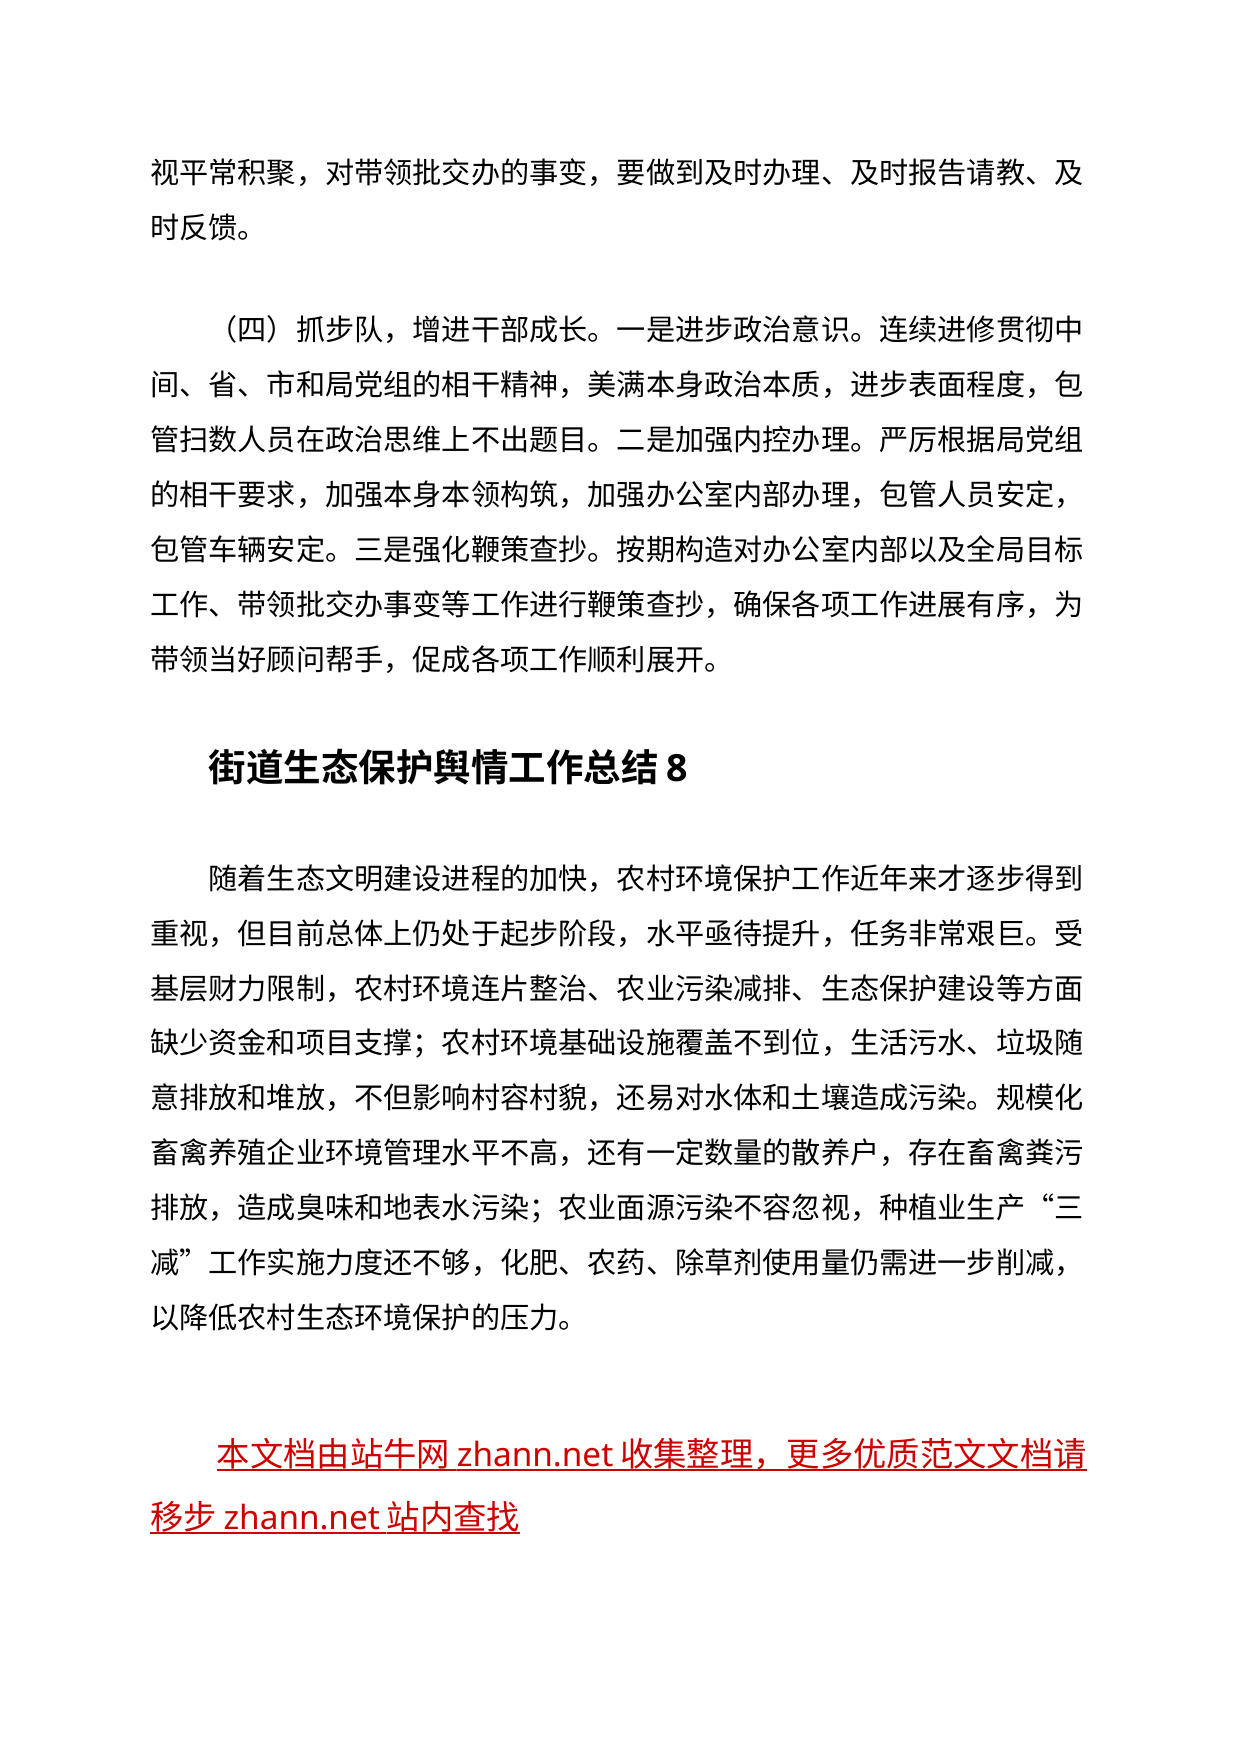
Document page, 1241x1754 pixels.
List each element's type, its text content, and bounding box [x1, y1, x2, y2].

text 本文档由站牛网zhann.net收集整理，更多优质范文文档请移步zhann.net站内查找 [150, 1428, 1090, 1539]
text 街道生态保护舆情工作总结8 [150, 738, 1090, 792]
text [150, 150, 1090, 247]
text （四）抓步队，增进干部成长。一是进步政治意识。连续进修贯彻中间、省、市和局党组的相干精神，美满本身政治本质，进步表面程度，包管扫数人员在政治思维上不出题目。二是加强内控办理。严厉根据局党组的相干要求，加强本身本领构筑，加强办公室内部办理，包管人员安定，包管车辆安定。三是强化鞭策查抄。按期构造对办公室内部以及全局目标工作、带领批交办事变等工作进行鞭策查抄，确保各项工作进展有序，为带领当好顾问帮手，促成各项工作顺利展开。 [150, 307, 1090, 678]
text 随着生态文明建设进程的加快，农村环境保护工作近年来才逐步得到重视，但目前总体上仍处于起步阶段，水平亟待提升，任务非常艰巨。受基层财力限制，农村环境连片整治、农业污染减排、生态保护建设等方面缺少资金和项目支撑；农村环境基础设施覆盖不到位，生活污水、垃圾随意排放和堆放，不但影响村容村貌，还易对水体和土壤造成污染。规模化畜禽养殖企业环境管理水平不高，还有一定数量的散养户，存在畜禽粪污排放，造成臭味和地表水污染；农业面源污染不容忽视，种植业生产“三减”工作实施力度还不够，化肥、农药、除草剂使用量仍需进一步削减，以降低农村生态环境保护的压力。 [150, 855, 1090, 1337]
